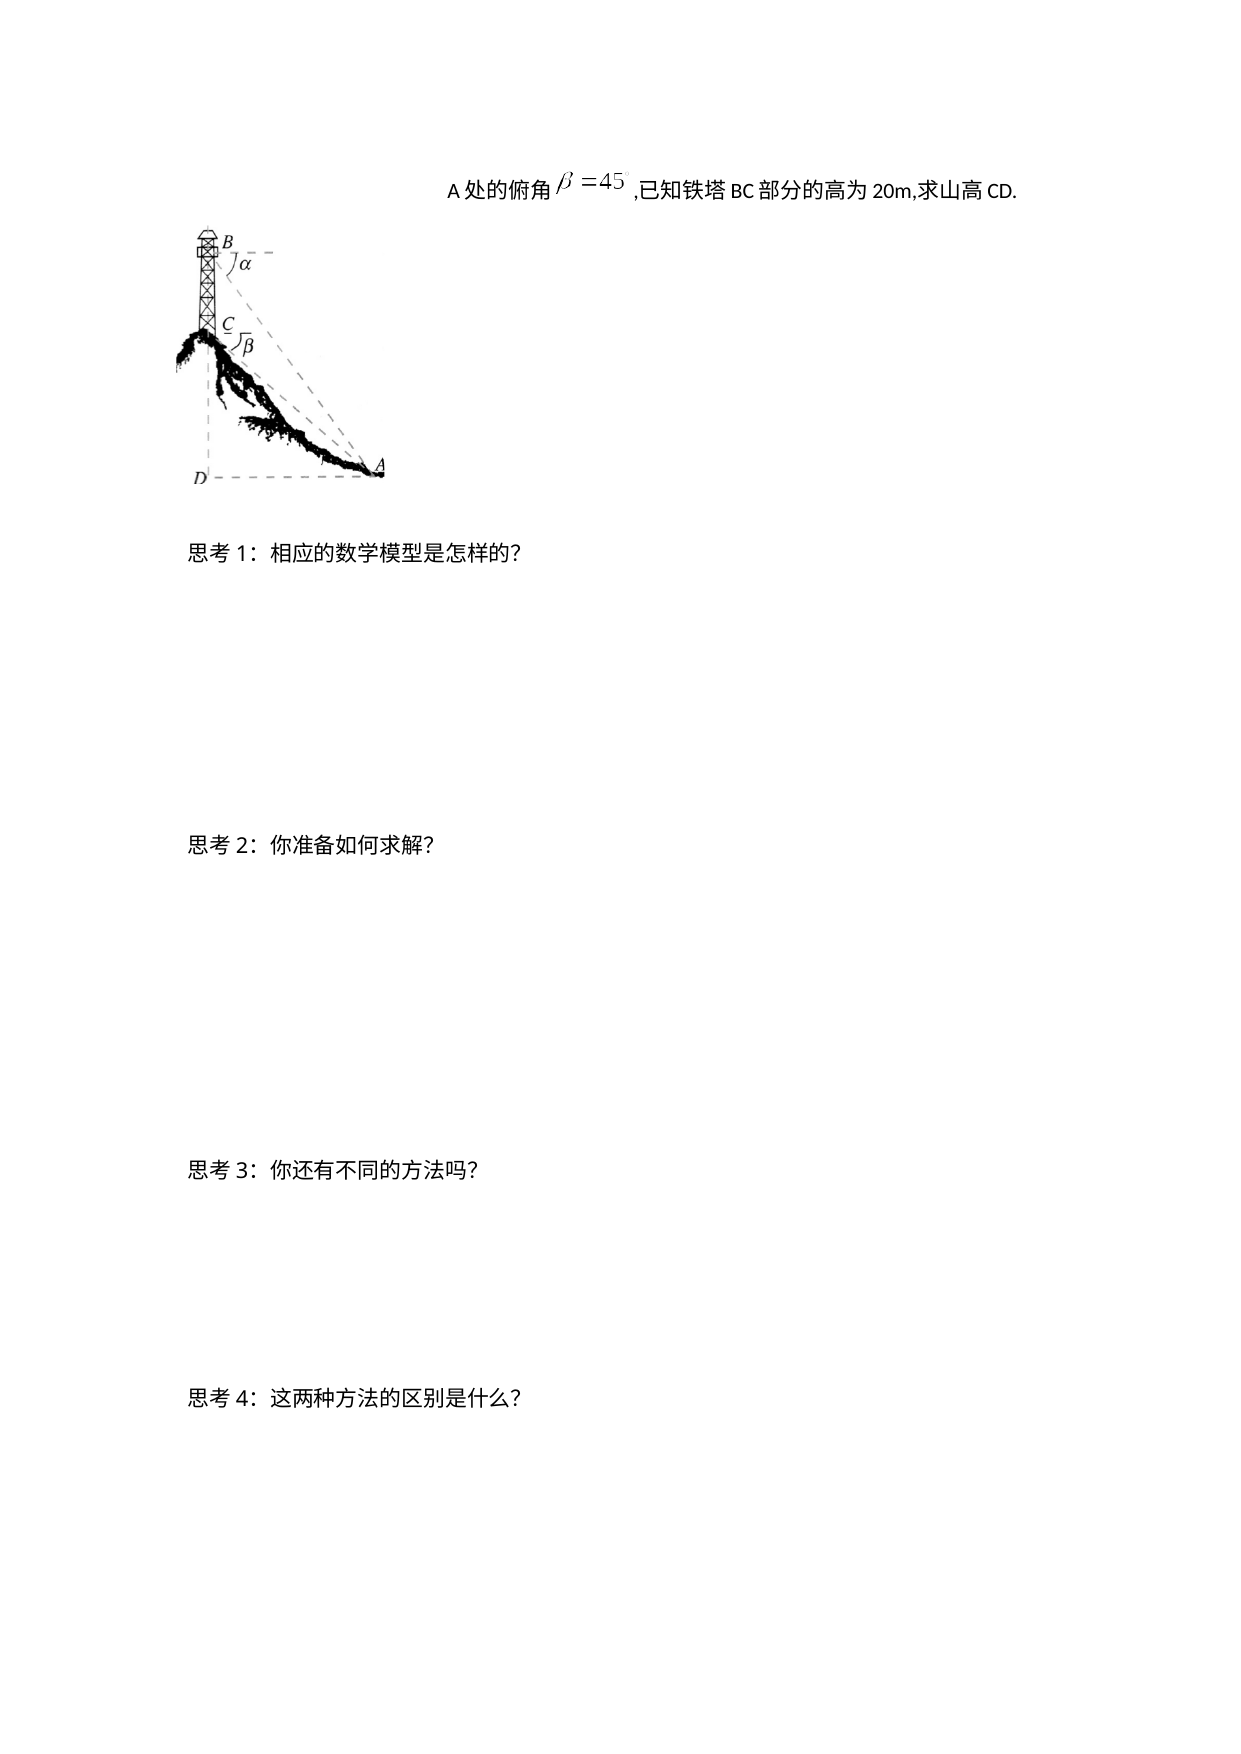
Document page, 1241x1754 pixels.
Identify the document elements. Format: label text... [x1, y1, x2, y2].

text A处的俯角,已知铁塔BC部分的高为20m,求山高CD. [231, 162, 1053, 227]
text 思考3：你还有不同的方法吗？ [187, 1153, 1053, 1185]
text 思考4：这两种方法的区别是什么？ [187, 1380, 1053, 1413]
text 思考2：你准备如何求解？ [187, 828, 1053, 860]
text 思考1：相应的数学模型是怎样的？ [187, 535, 1053, 568]
picture [175, 225, 385, 482]
